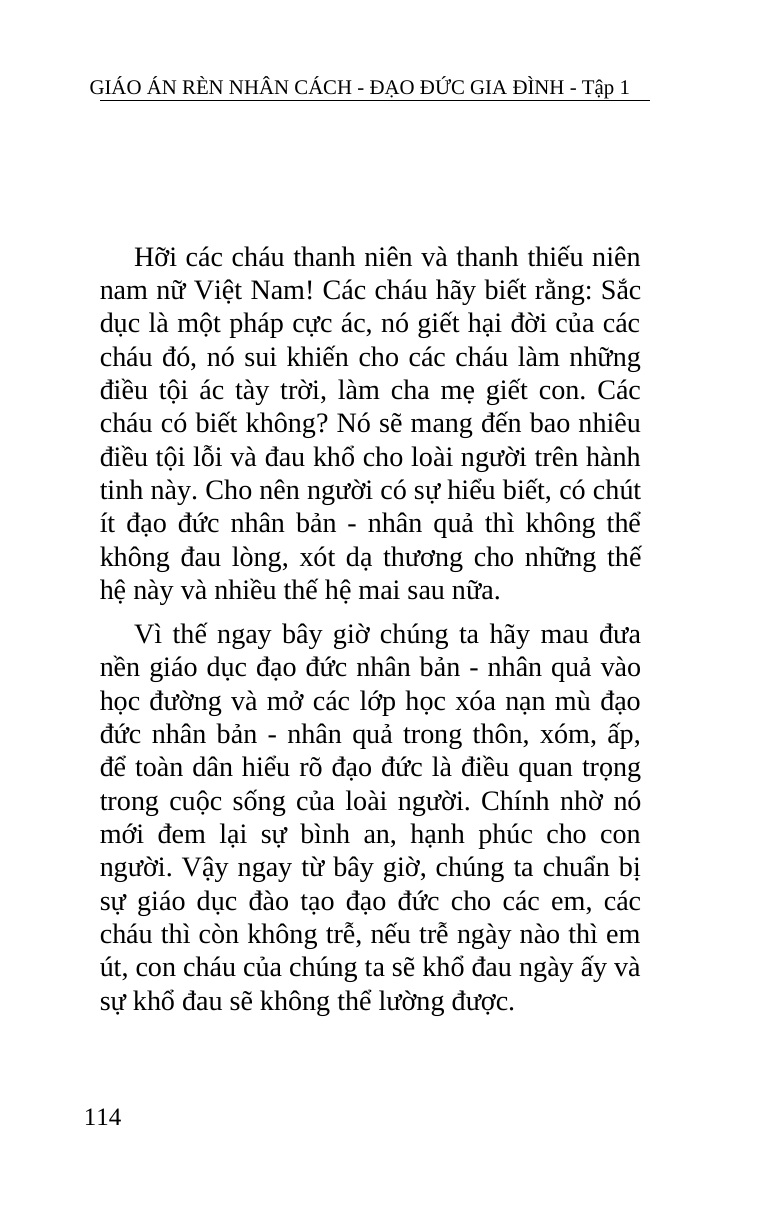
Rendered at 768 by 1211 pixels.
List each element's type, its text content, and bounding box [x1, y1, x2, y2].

text Hỡi các cháu thanh niên và thanh thiếu niên nam nữ Việt Nam! Các cháu hãy biết rằng: Sắc dục là một pháp cực ác, nó giết hại đời của các cháu đó, nó sui khiến cho các cháu làm những điều tội ác tày trời, làm cha mẹ giết con. Các cháu có biết không? Nó sẽ mang đến bao nhiêu điều tội lỗi và đau khổ cho loài người trên hành tinh này. Cho nên người có sự hiểu biết, có chút ít đạo đức nhân bản - nhân quả thì không thể không đau lòng, xót dạ thương cho những thế hệ này và nhiều thế hệ mai sau nữa. [99, 240, 642, 606]
text Vì thế ngay bây giờ chúng ta hãy mau đưa nền giáo dục đạo đức nhân bản - nhân quả vào học đường và mở các lớp học xóa nạn mù đạo đức nhân bản - nhân quả trong thôn, xóm, ấp, để toàn dân hiểu rõ đạo đức là điều quan trọng trong cuộc sống của loài người. Chính nhờ nó mới đem lại sự bình an, hạnh phúc cho con người. Vậy ngay từ bây giờ, chúng ta chuẩn bị sự giáo dục đào tạo đạo đức cho các em, các cháu thì còn không trễ, nếu trễ ngày nào thì em út, con cháu của chúng ta sẽ khổ đau ngày ấy và sự khổ đau sẽ không thể lường được. [99, 617, 642, 1016]
